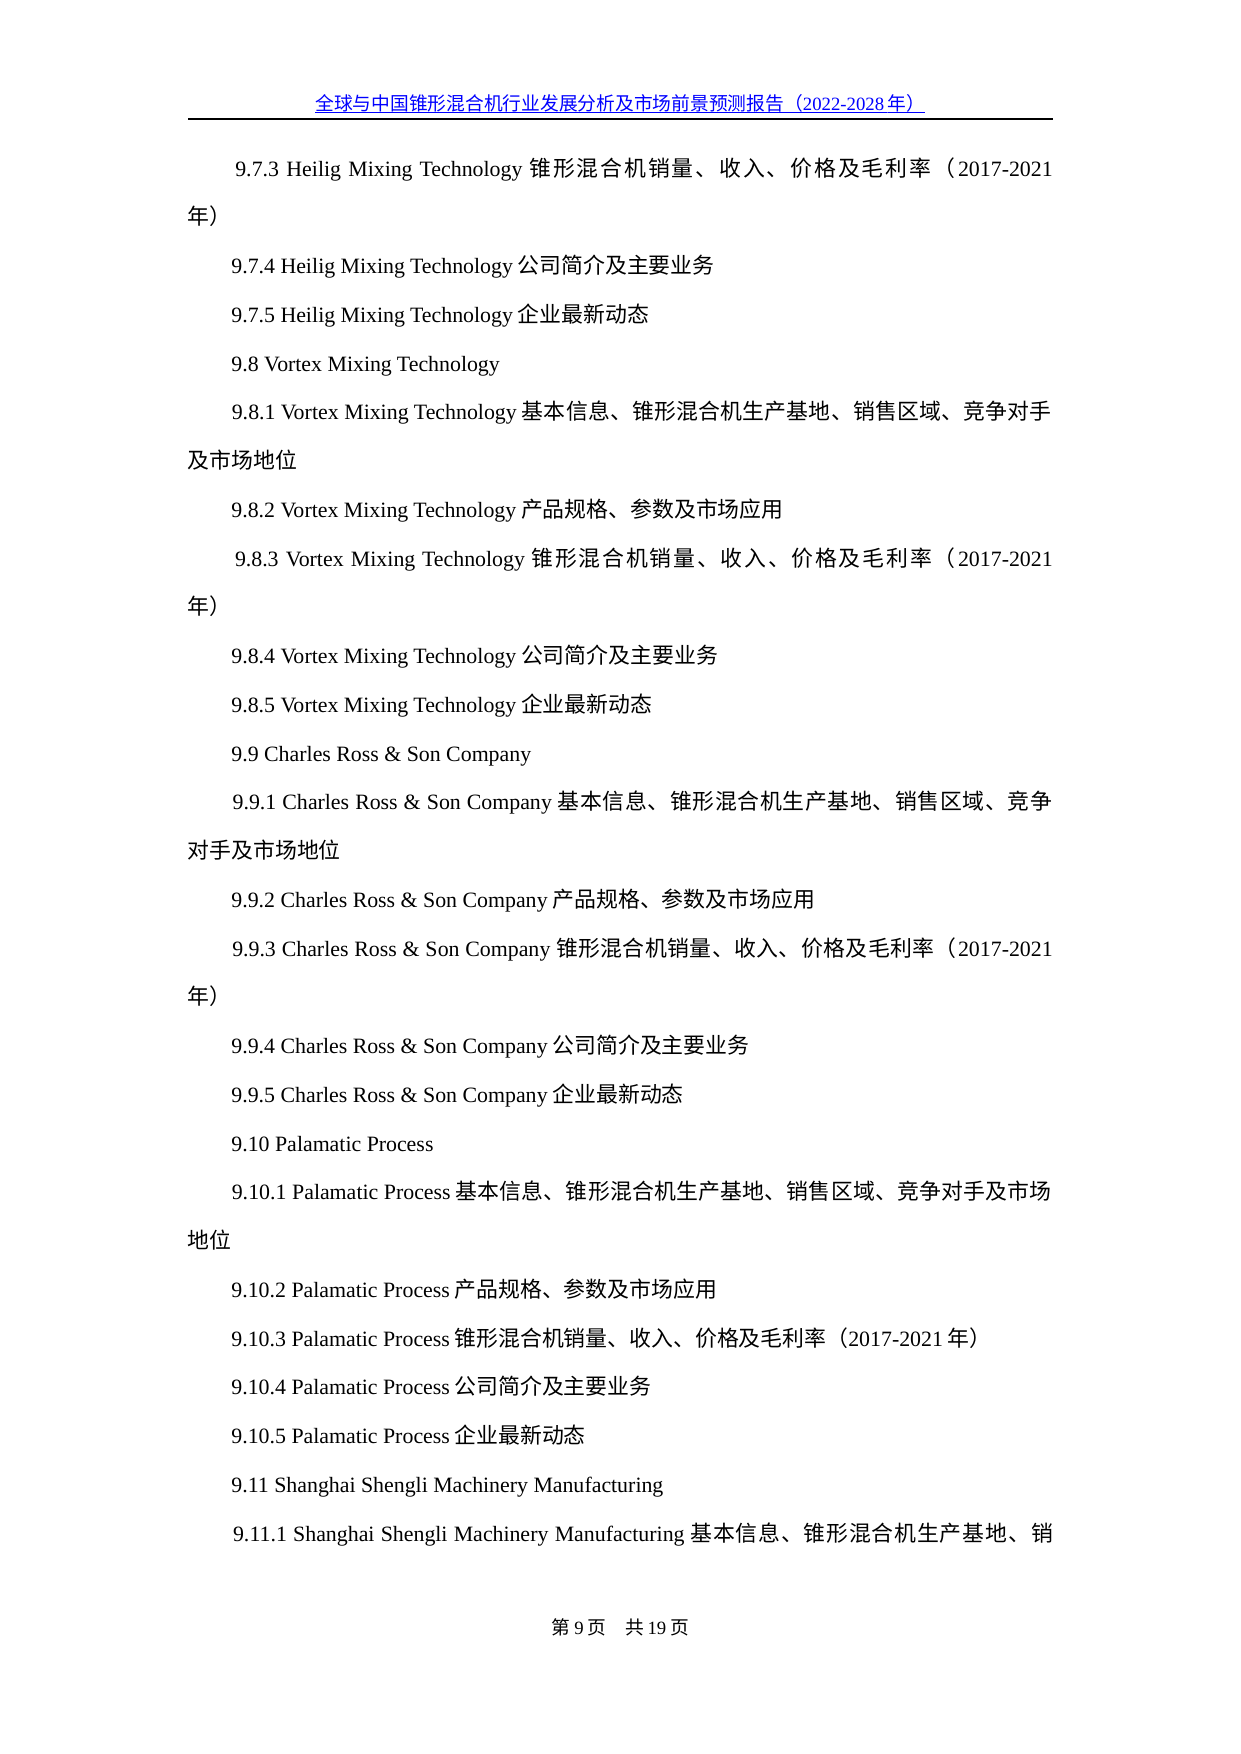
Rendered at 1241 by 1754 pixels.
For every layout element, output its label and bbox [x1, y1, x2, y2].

text [187, 150, 1053, 1548]
